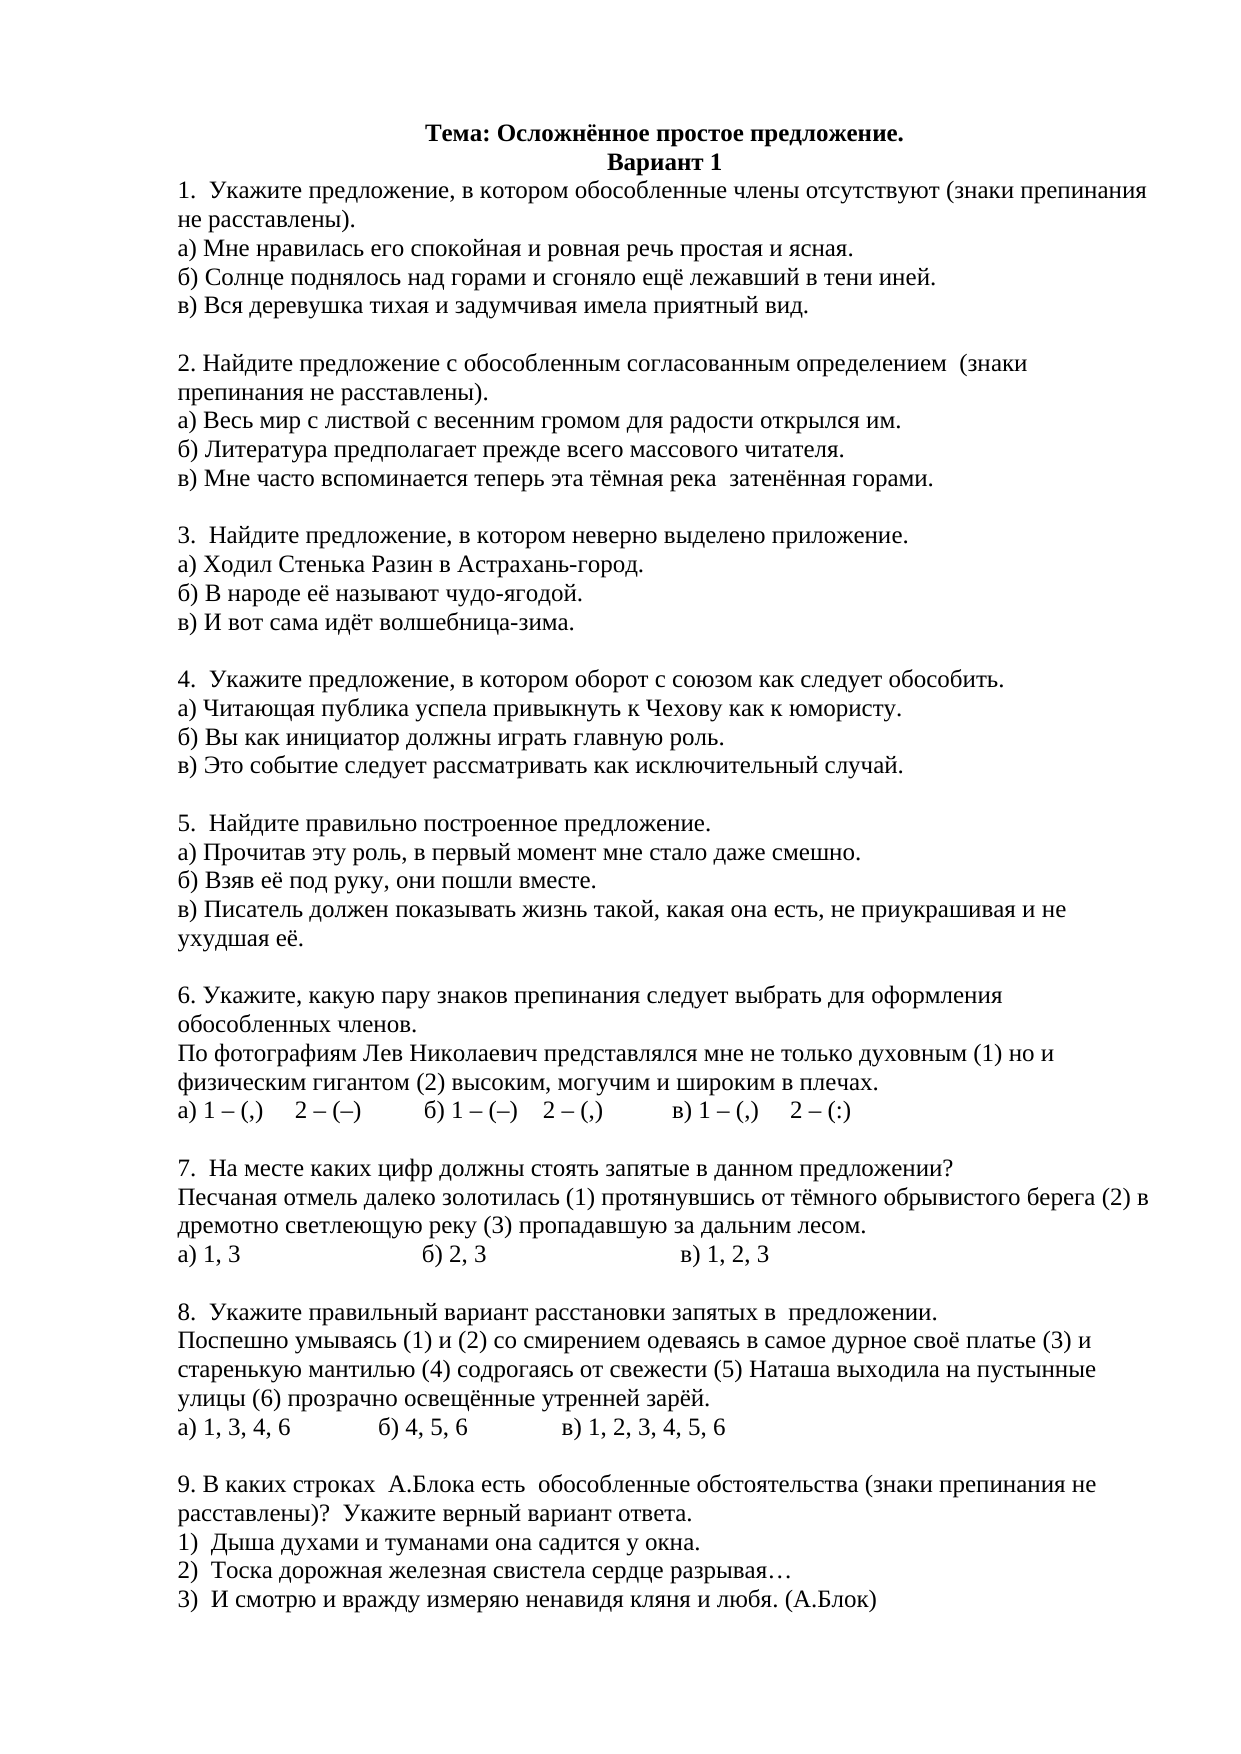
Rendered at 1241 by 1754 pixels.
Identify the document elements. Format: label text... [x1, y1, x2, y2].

text Поспешно умываясь (1) и (2) со смирением одеваясь в самое дурное своё платье (3) и старенькую мантилью (4) содрогаясь от свежести (5) Наташа выходила на пустынные улицы (6) прозрачно освещённые утренней зарёй. [177, 1326, 1152, 1412]
text а) 1, 3, 4, 6 б) 4, 5, 6 в) 1, 2, 3, 4, 5, 6 [177, 1412, 1152, 1441]
text 7. На месте каких цифр должны стоять запятые в данном предложении? [177, 1153, 1152, 1182]
text 5. Найдите правильно построенное предложение. [177, 808, 1152, 837]
text б) Литература предполагает прежде всего массового читателя. [177, 434, 1152, 463]
text а) Весь мир с листвой с весенним громом для радости открылся им. [177, 406, 1152, 434]
text а) Мне нравилась его спокойная и ровная речь простая и ясная. [177, 233, 1152, 262]
text б) В народе её называют чудо-ягодой. [177, 578, 1152, 607]
text 6. Укажите, какую пару знаков препинания следует выбрать для оформления обособленных членов. [177, 981, 1152, 1038]
text б) Вы как инициатор должны играть главную роль. [177, 722, 1152, 751]
text Тема: Осложнённое простое предложение. [177, 118, 1152, 147]
text а) Ходил Стенька Разин в Астрахань-город. [177, 549, 1152, 578]
text а) Прочитав эту роль, в первый момент мне стало даже смешно. [177, 837, 1152, 866]
text 2) Тоска дорожная железная свистела сердце разрывая… [177, 1556, 1152, 1584]
text в) Писатель должен показывать жизнь такой, какая она есть, не приукрашивая и не ухудшая её. [177, 894, 1152, 952]
text 1) Дыша духами и туманами она садится у окна. [177, 1527, 1152, 1556]
text б) Взяв её под руку, они пошли вместе. [177, 866, 1152, 894]
text 9. В каких строках А.Блока есть обособленные обстоятельства (знаки препинания не расставлены)? Укажите верный вариант ответа. [177, 1469, 1152, 1527]
text По фотографиям Лев Николаевич представлялся мне не только духовным (1) но и физическим гигантом (2) высоким, могучим и широким в плечах. [177, 1038, 1152, 1096]
text 2. Найдите предложение с обособленным согласованным определением (знаки препинания не расставлены). [177, 348, 1152, 406]
text а) Читающая публика успела привыкнуть к Чехову как к юмористу. [177, 693, 1152, 722]
text 4. Укажите предложение, в котором оборот с союзом как следует обособить. [177, 664, 1152, 693]
text в) Это событие следует рассматривать как исключительный случай. [177, 751, 1152, 779]
text а) 1 – (,) 2 – (–) б) 1 – (–) 2 – (,) в) 1 – (,) 2 – (:) [177, 1096, 1152, 1124]
text 3) И смотрю и вражду измеряю ненавидя кляня и любя. (А.Блок) [177, 1584, 1152, 1613]
text 1. Укажите предложение, в котором обособленные члены отсутствуют (знаки препинания не расставлены). [177, 176, 1152, 233]
text 3. Найдите предложение, в котором неверно выделено приложение. [177, 521, 1152, 549]
text а) 1, 3 б) 2, 3 в) 1, 2, 3 [177, 1239, 1152, 1268]
text в) И вот сама идёт волшебница-зима. [177, 607, 1152, 636]
text в) Вся деревушка тихая и задумчивая имела приятный вид. [177, 291, 1152, 319]
text Песчаная отмель далеко золотилась (1) протянувшись от тёмного обрывистого берега (2) в дремотно светлеющую реку (3) пропадавшую за дальним лесом. [177, 1182, 1152, 1239]
text Вариант 1 [177, 147, 1152, 176]
text 8. Укажите правильный вариант расстановки запятых в предложении. [177, 1297, 1152, 1326]
text в) Мне часто вспоминается теперь эта тёмная река затенённая горами. [177, 463, 1152, 492]
text б) Солнце поднялось над горами и сгоняло ещё лежавший в тени иней. [177, 262, 1152, 291]
